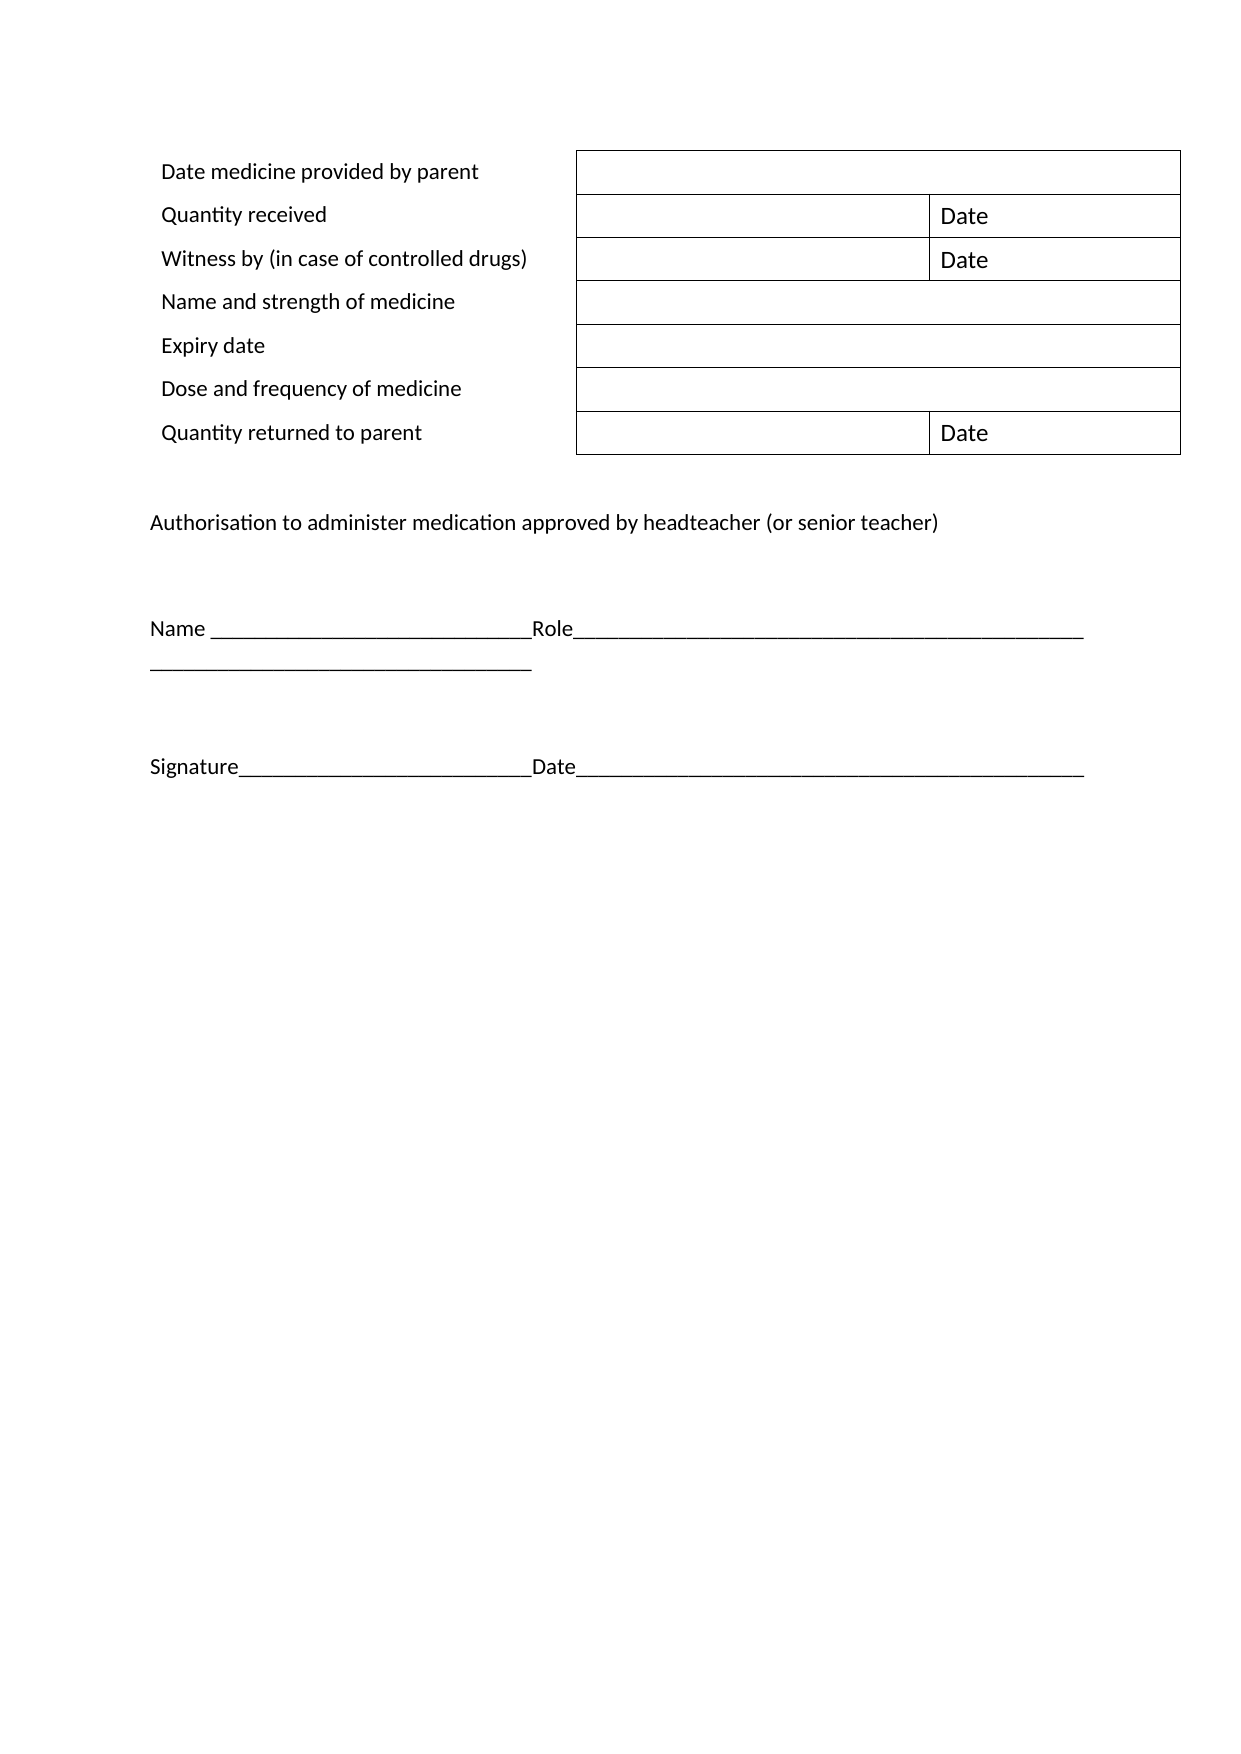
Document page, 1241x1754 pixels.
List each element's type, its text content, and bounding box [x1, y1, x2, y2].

table_cell [761, 151, 853, 193]
table_cell [853, 151, 1180, 193]
table_cell [577, 238, 929, 280]
table_cell Date [930, 238, 1180, 280]
table_cell Witness by (in case of controlled drugs) [150, 237, 576, 280]
table_cell [577, 151, 669, 193]
table_cell [669, 325, 761, 367]
table_cell Quantity received [150, 194, 576, 237]
table_cell [853, 325, 1180, 367]
table_cell Expiry date [150, 324, 576, 367]
text Name Role [150, 614, 1092, 674]
table_cell [669, 151, 761, 193]
table_cell [761, 325, 853, 367]
table_cell Quantity returned to parent [150, 411, 576, 454]
table_cell Dose and frequency of medicine [150, 367, 576, 411]
table_cell [577, 368, 1180, 411]
table_cell Name and strength of medicine [150, 280, 576, 324]
table_cell [577, 195, 929, 237]
text Authorisation to administer medication approved by headteacher (or senior teacher) [150, 508, 1092, 536]
table_cell Date [930, 195, 1180, 237]
table_cell Date medicine provided by parent [150, 150, 576, 193]
table_cell [577, 412, 929, 454]
table_cell [577, 325, 669, 367]
table_cell [577, 281, 1180, 324]
table_cell Date [930, 412, 1180, 454]
text Signature Date [150, 752, 1092, 780]
